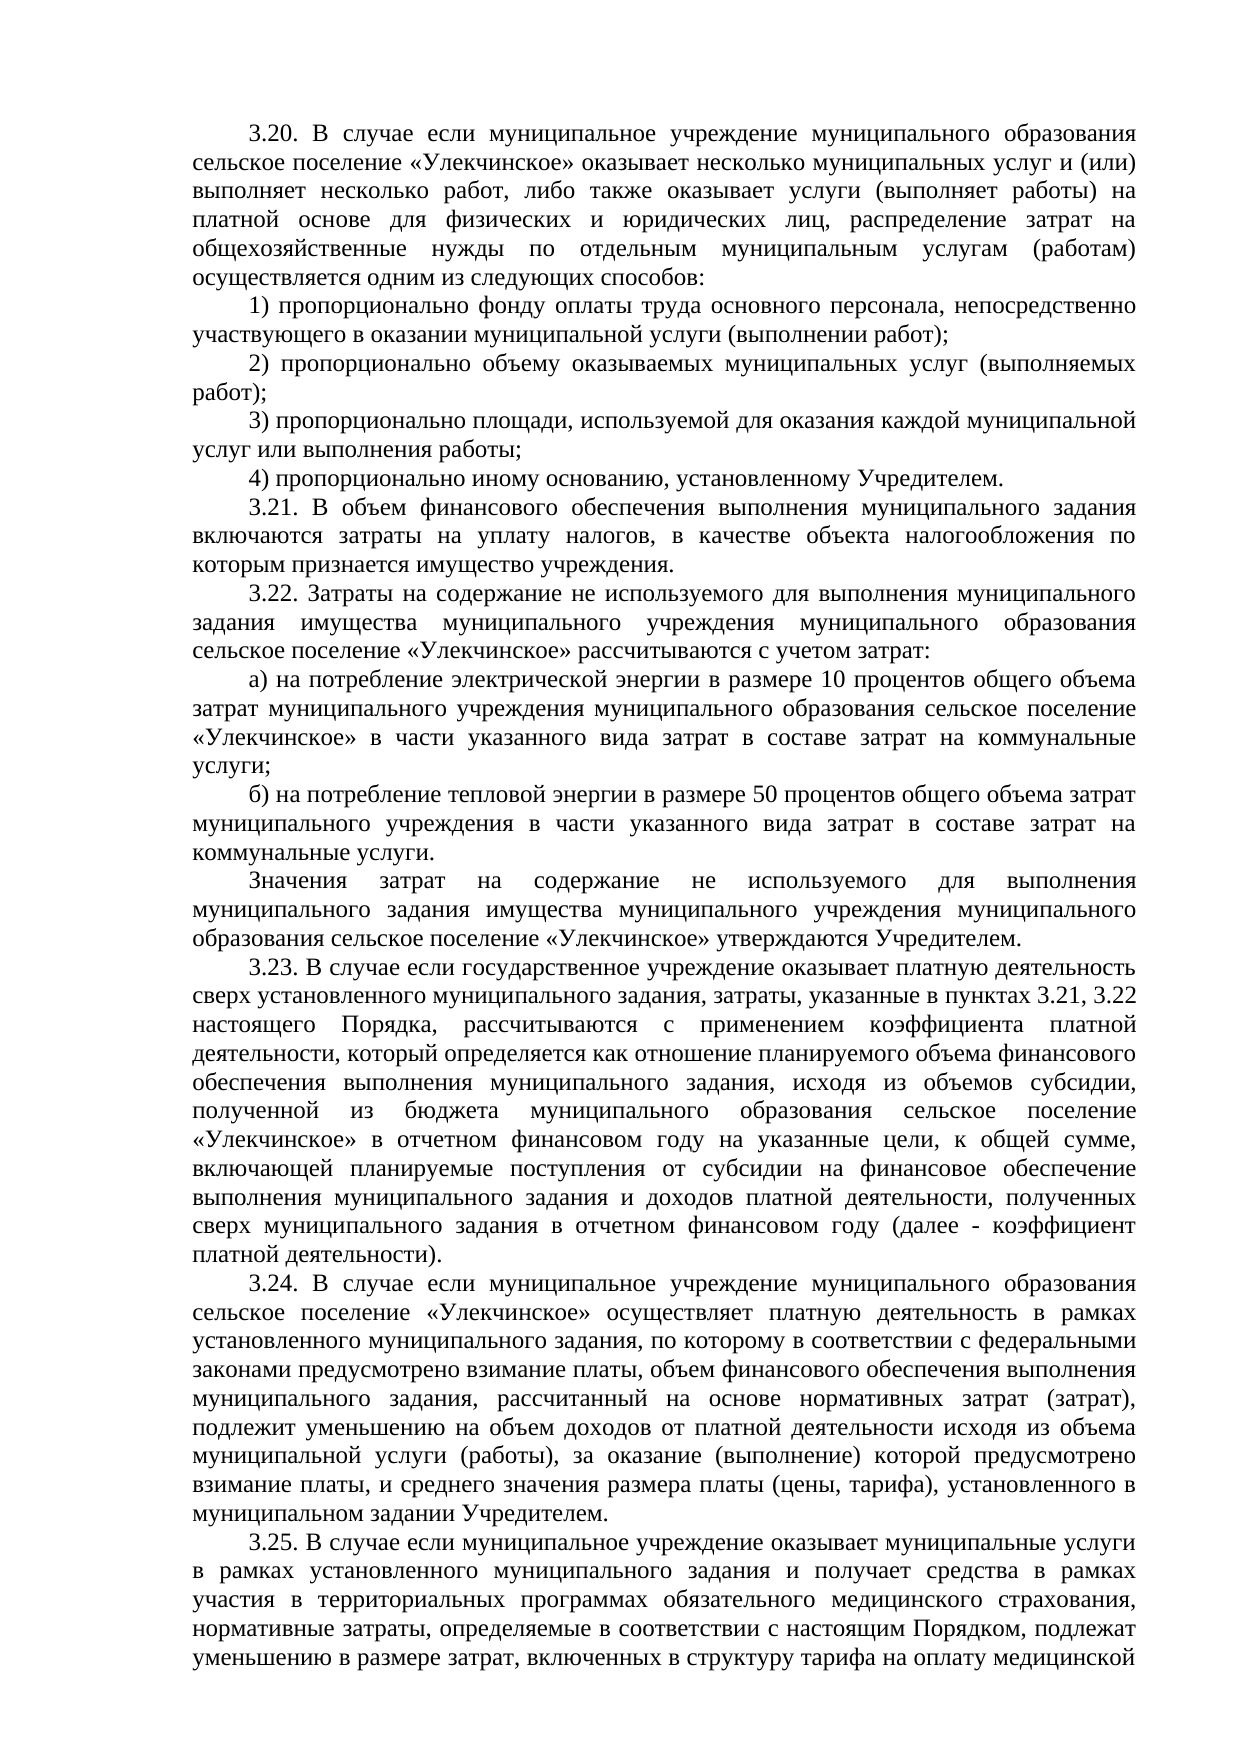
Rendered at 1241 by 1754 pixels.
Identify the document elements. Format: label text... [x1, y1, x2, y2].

text 3.24. В случае если муниципальное учреждение муниципального образования сельское поселение «Улекчинское» осуществляет платную деятельность в рамках установленного муниципального задания, по которому в соответствии с федеральными законами предусмотрено взимание платы, объем финансового обеспечения выполнения муниципального задания, рассчитанный на основе нормативных затрат (затрат), подлежит уменьшению на объем доходов от платной деятельности исходя из объема муниципальной услуги (работы), за оказание (выполнение) которой предусмотрено взимание платы, и среднего значения размера платы (цены, тарифа), установленного в муниципальном задании Учредителем. [192, 1268, 1137, 1527]
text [192, 1527, 1137, 1671]
text б) на потребление тепловой энергии в размере 50 процентов общего объема затрат муниципального учреждения в части указанного вида затрат в составе затрат на коммунальные услуги. [192, 779, 1137, 866]
text 1) пропорционально фонду оплаты труда основного персонала, непосредственно участвующего в оказании муниципальной услуги (выполнении работ); [192, 291, 1137, 348]
text 3.20. В случае если муниципальное учреждение муниципального образования сельское поселение «Улекчинское» оказывает несколько муниципальных услуг и (или) выполняет несколько работ, либо также оказывает услуги (выполняет работы) на платной основе для физических и юридических лиц, распределение затрат на общехозяйственные нужды по отдельным муниципальным услугам (работам) осуществляется одним из следующих способов: [192, 118, 1137, 291]
text 3.23. В случае если государственное учреждение оказывает платную деятельность сверх установленного муниципального задания, затраты, указанные в пунктах 3.21, 3.22 настоящего Порядка, рассчитываются с применением коэффициента платной деятельности, который определяется как отношение планируемого объема финансового обеспечения выполнения муниципального задания, исходя из объемов субсидии, полученной из бюджета муниципального образования сельское поселение «Улекчинское» в отчетном финансовом году на указанные цели, к общей сумме, включающей планируемые поступления от субсидии на финансовое обеспечение выполнения муниципального задания и доходов платной деятельности, полученных сверх муниципального задания в отчетном финансовом году (далее - коэффициент платной деятельности). [192, 952, 1137, 1268]
text 4) пропорционально иному основанию, установленному Учредителем. [192, 463, 1137, 492]
text Значения затрат на содержание не используемого для выполнения муниципального задания имущества муниципального учреждения муниципального образования сельское поселение «Улекчинское» утверждаются Учредителем. [192, 866, 1137, 952]
text 2) пропорционально объему оказываемых муниципальных услуг (выполняемых работ); [192, 348, 1137, 406]
text 3.22. Затраты на содержание не используемого для выполнения муниципального задания имущества муниципального учреждения муниципального образования сельское поселение «Улекчинское» рассчитываются с учетом затрат: [192, 578, 1137, 664]
text а) на потребление электрической энергии в размере 10 процентов общего объема затрат муниципального учреждения муниципального образования сельское поселение «Улекчинское» в части указанного вида затрат в составе затрат на коммунальные услуги; [192, 664, 1137, 779]
text 3) пропорционально площади, используемой для оказания каждой муниципальной услуг или выполнения работы; [192, 406, 1137, 463]
text 3.21. В объем финансового обеспечения выполнения муниципального задания включаются затраты на уплату налогов, в качестве объекта налогообложения по которым признается имущество учреждения. [192, 492, 1137, 578]
